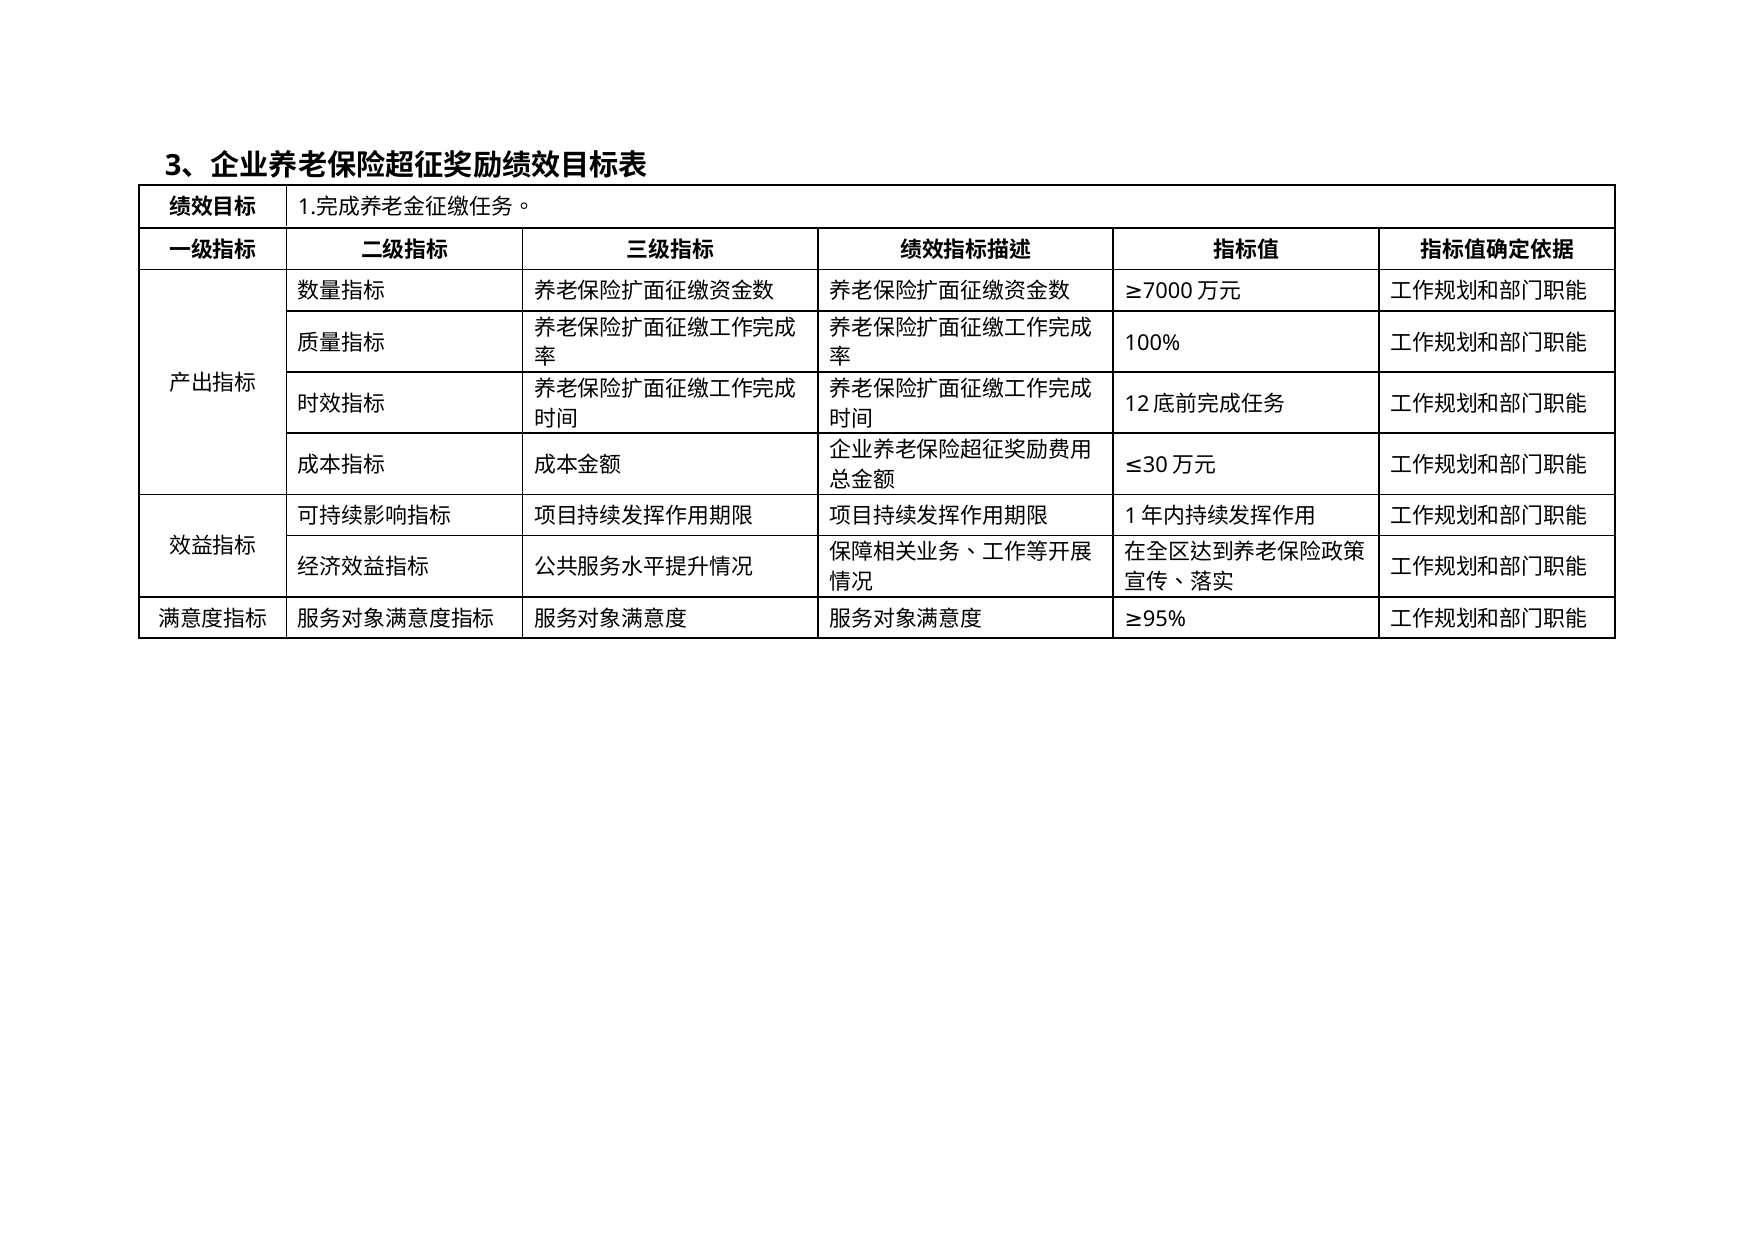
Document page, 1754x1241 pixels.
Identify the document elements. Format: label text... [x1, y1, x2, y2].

table_cell 工作规划和部门职能 [1380, 373, 1614, 432]
table_cell 成本金额 [523, 434, 817, 493]
table_cell 满意度指标 [140, 598, 286, 637]
table_header 三级指标 [523, 229, 817, 269]
table_cell 工作规划和部门职能 [1380, 270, 1614, 310]
table_cell 工作规划和部门职能 [1380, 312, 1614, 371]
table_cell ≥7000万元 [1114, 270, 1378, 310]
table_cell 产出指标 [140, 270, 286, 493]
table_cell 服务对象满意度 [523, 598, 817, 637]
table_cell 效益指标 [140, 495, 286, 596]
table_cell 12底前完成任务 [1114, 373, 1378, 432]
table_cell 企业养老保险超征奖励费用总金额 [819, 434, 1112, 493]
table_cell 养老保险扩面征缴资金数 [819, 270, 1112, 310]
table_cell 成本指标 [287, 434, 522, 493]
table_cell ≥95% [1114, 598, 1378, 637]
table_cell 工作规划和部门职能 [1380, 434, 1614, 493]
table_cell 项目持续发挥作用期限 [819, 495, 1112, 535]
table_header 指标值确定依据 [1380, 229, 1614, 269]
table_header 1.完成养老金征缴任务。 [287, 186, 1614, 226]
table_cell 经济效益指标 [287, 536, 522, 596]
table_header 绩效目标 [140, 186, 286, 226]
table_cell 质量指标 [287, 312, 522, 371]
table_header 指标值 [1114, 229, 1378, 269]
table_header 绩效指标描述 [819, 229, 1112, 269]
table_cell 养老保险扩面征缴工作完成率 [819, 312, 1112, 371]
table_cell 可持续影响指标 [287, 495, 522, 535]
table_cell 保障相关业务、工作等开展情况 [819, 536, 1112, 596]
table_cell 数量指标 [287, 270, 522, 310]
table_cell 养老保险扩面征缴工作完成时间 [819, 373, 1112, 432]
table_cell 工作规划和部门职能 [1380, 536, 1614, 596]
table_cell 服务对象满意度 [819, 598, 1112, 637]
table_cell 项目持续发挥作用期限 [523, 495, 817, 535]
table_cell 公共服务水平提升情况 [523, 536, 817, 596]
table_cell 1年内持续发挥作用 [1114, 495, 1378, 535]
table_header 一级指标 [140, 229, 286, 269]
table_cell 养老保险扩面征缴工作完成率 [523, 312, 817, 371]
table_cell 养老保险扩面征缴资金数 [523, 270, 817, 310]
table_cell ≤30万元 [1114, 434, 1378, 493]
table_header 二级指标 [287, 229, 522, 269]
text 3、企业养老保险超征奖励绩效目标表 [106, 142, 1648, 184]
table_cell 100% [1114, 312, 1378, 371]
table_cell 工作规划和部门职能 [1380, 598, 1614, 637]
table_cell 在全区达到养老保险政策宣传、落实 [1114, 536, 1378, 596]
table_cell 工作规划和部门职能 [1380, 495, 1614, 535]
table_cell 时效指标 [287, 373, 522, 432]
table_cell 服务对象满意度指标 [287, 598, 522, 637]
table_cell 养老保险扩面征缴工作完成时间 [523, 373, 817, 432]
